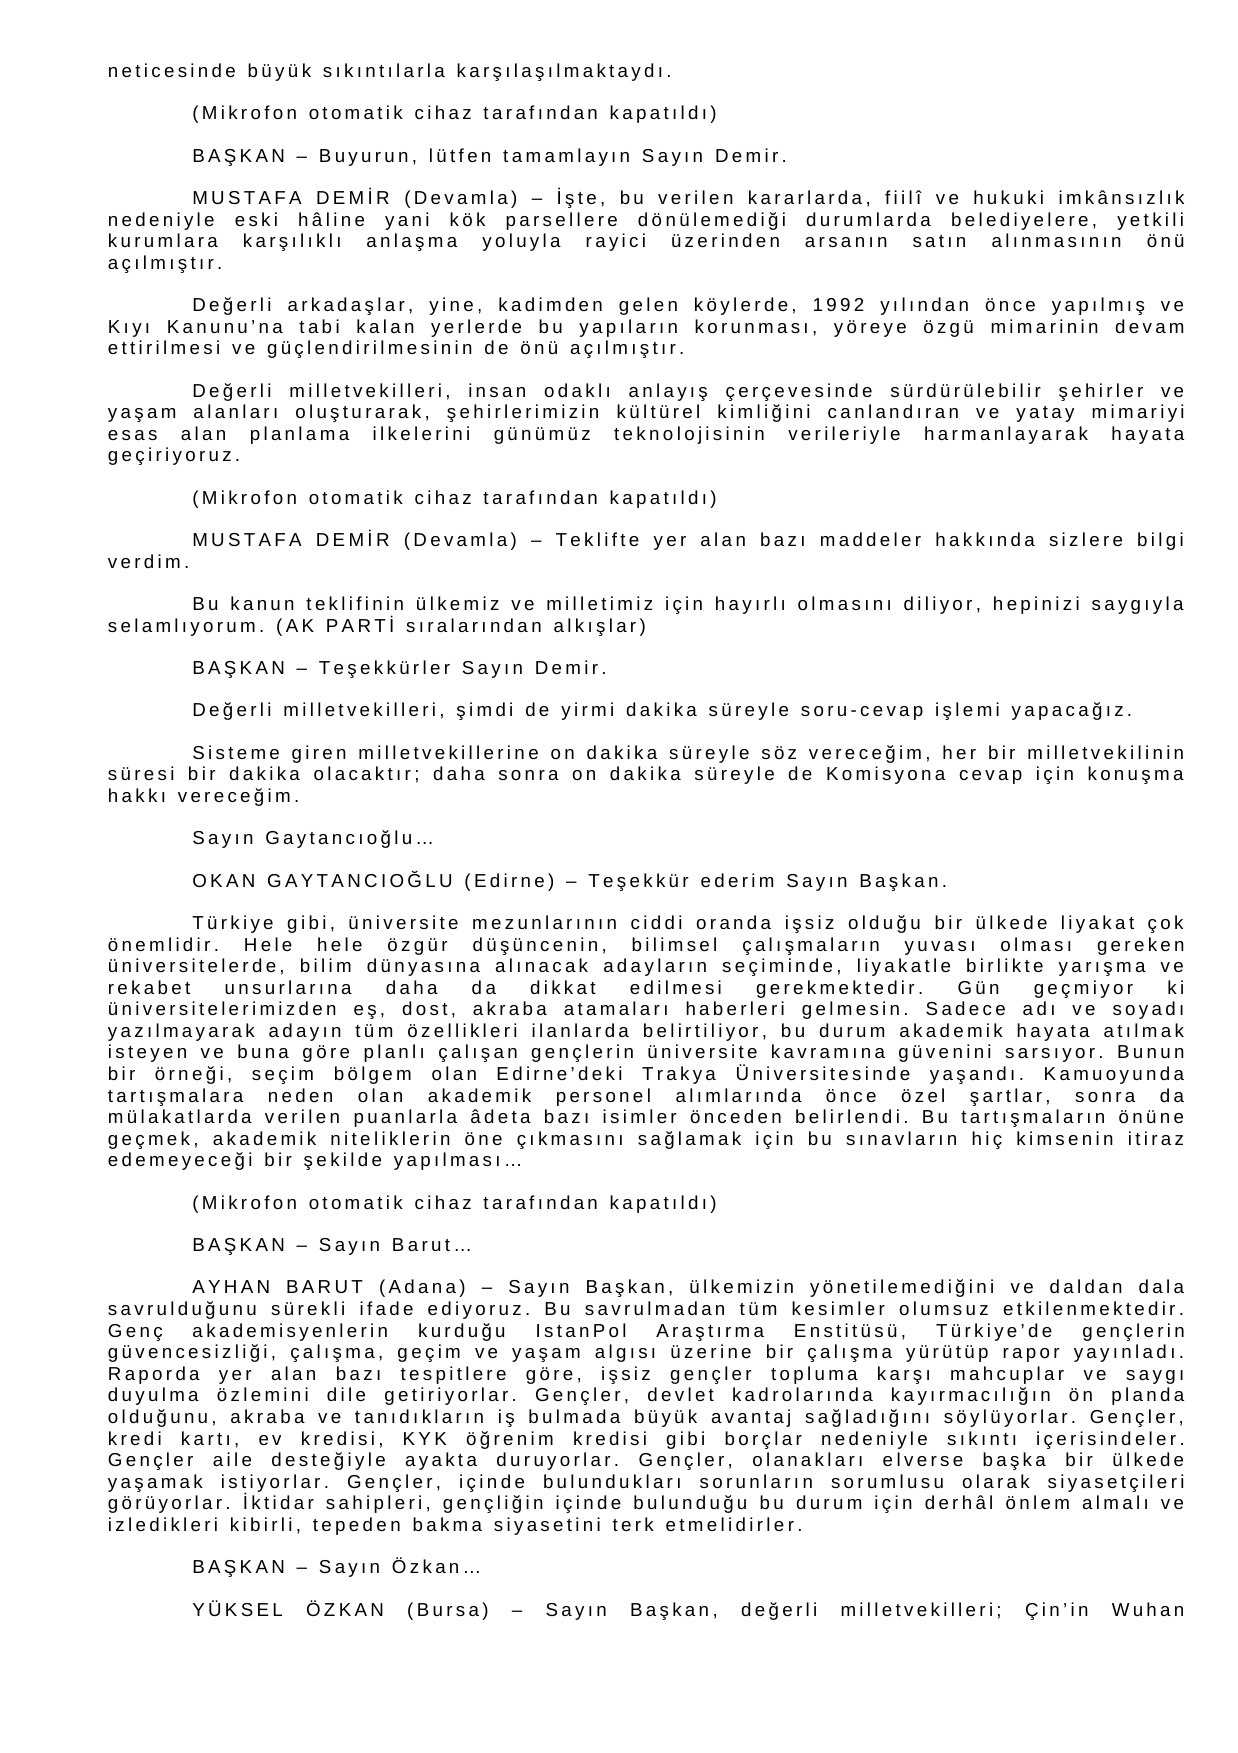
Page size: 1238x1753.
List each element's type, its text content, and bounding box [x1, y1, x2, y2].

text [108, 1598, 1186, 1620]
text MUSTAFA DEMİR (Devamla) – İşte, bu verilen kararlarda, fiilî ve hukuki imkânsızlık nedeniyle eski hâline yani kök parsellere dönülemediği durumlarda belediyelere, yetkili kurumlara karşılıklı anlaşma yoluyla rayici üzerinden arsanın satın alınmasının önü açılmıştır. [108, 187, 1186, 273]
text (Mikrofon otomatik cihaz tarafından kapatıldı) [108, 102, 1186, 124]
text Değerli milletvekilleri, şimdi de yirmi dakika süreyle soru-cevap işlemi yapacağız. [108, 699, 1186, 721]
text Bu kanun teklifinin ülkemiz ve milletimiz için hayırlı olmasını diliyor, hepinizi saygıyla selamlıyorum. (AK PARTİ sıralarından alkışlar) [108, 593, 1186, 636]
text Değerli arkadaşlar, yine, kadimden gelen köylerde, 1992 yılından önce yapılmış ve Kıyı Kanunu’na tabi kalan yerlerde bu yapıların korunması, yöreye özgü mimarinin devam ettirilmesi ve güçlendirilmesinin de önü açılmıştır. [108, 294, 1186, 359]
text Türkiye gibi, üniversite mezunlarının ciddi oranda işsiz olduğu bir ülkede liyakat çok önemlidir. Hele hele özgür düşüncenin, bilimsel çalışmaların yuvası olması gereken üniversitelerde, bilim dünyasına alınacak adayların seçiminde, liyakatle birlikte yarışma ve rekabet unsurlarına daha da dikkat edilmesi gerekmektedir. Gün geçmiyor ki üniversitelerimizden eş, dost, akraba atamaları haberleri gelmesin. Sadece adı ve soyadı yazılmayarak adayın tüm özellikleri ilanlarda belirtiliyor, bu durum akademik hayata atılmak isteyen ve buna göre planlı çalışan gençlerin üniversite kavramına güvenini sarsıyor. Bunun bir örneği, seçim bölgem olan Edirne’deki Trakya Üniversitesinde yaşandı. Kamuoyunda tartışmalara neden olan akademik personel alımlarında önce özel şartlar, sonra da mülakatlarda verilen puanlarla âdeta bazı isimler önceden belirlendi. Bu tartışmaların önüne geçmek, akademik niteliklerin öne çıkmasını sağlamak için bu sınavların hiç kimsenin itiraz edemeyeceği bir şekilde yapılması… [108, 912, 1186, 1171]
text BAŞKAN – Sayın Barut… [108, 1234, 1186, 1256]
text AYHAN BARUT (Adana) – Sayın Başkan, ülkemizin yönetilemediğini ve daldan dala savrulduğunu sürekli ifade ediyoruz. Bu savrulmadan tüm kesimler olumsuz etkilenmektedir. Genç akademisyenlerin kurduğu IstanPol Araştırma Enstitüsü, Türkiye’de gençlerin güvencesizliği, çalışma, geçim ve yaşam algısı üzerine bir çalışma yürütüp rapor yayınladı. Raporda yer alan bazı tespitlere göre, işsiz gençler topluma karşı mahcuplar ve saygı duyulma özlemini dile getiriyorlar. Gençler, devlet kadrolarında kayırmacılığın ön planda olduğunu, akraba ve tanıdıkların iş bulmada büyük avantaj sağladığını söylüyorlar. Gençler, kredi kartı, ev kredisi, KYK öğrenim kredisi gibi borçlar nedeniyle sıkıntı içerisindeler. Gençler aile desteğiyle ayakta duruyorlar. Gençler, olanakları elverse başka bir ülkede yaşamak istiyorlar. Gençler, içinde bulundukları sorunların sorumlusu olarak siyasetçileri görüyorlar. İktidar sahipleri, gençliğin içinde bulunduğu bu durum için derhâl önlem almalı ve izledikleri kibirli, tepeden bakma siyasetini terk etmelidirler. [108, 1276, 1186, 1535]
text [108, 60, 1186, 81]
text BAŞKAN – Teşekkürler Sayın Demir. [108, 657, 1186, 678]
text OKAN GAYTANCIOĞLU (Edirne) – Teşekkür ederim Sayın Başkan. [108, 869, 1186, 891]
text (Mikrofon otomatik cihaz tarafından kapatıldı) [108, 1192, 1186, 1213]
text MUSTAFA DEMİR (Devamla) – Teklifte yer alan bazı maddeler hakkında sizlere bilgi verdim. [108, 529, 1186, 572]
text BAŞKAN – Sayın Özkan… [108, 1556, 1186, 1577]
text Sisteme giren milletvekillerine on dakika süreyle söz vereceğim, her bir milletvekilinin süresi bir dakika olacaktır; daha sonra on dakika süreyle de Komisyona cevap için konuşma hakkı vereceğim. [108, 742, 1186, 806]
text BAŞKAN – Buyurun, lütfen tamamlayın Sayın Demir. [108, 144, 1186, 166]
text (Mikrofon otomatik cihaz tarafından kapatıldı) [108, 487, 1186, 508]
text Değerli milletvekilleri, insan odaklı anlayış çerçevesinde sürdürülebilir şehirler ve yaşam alanları oluşturarak, şehirlerimizin kültürel kimliğini canlandıran ve yatay mimariyi esas alan planlama ilkelerini günümüz teknolojisinin verileriyle harmanlayarak hayata geçiriyoruz. [108, 379, 1186, 466]
text Sayın Gaytancıoğlu… [108, 827, 1186, 849]
